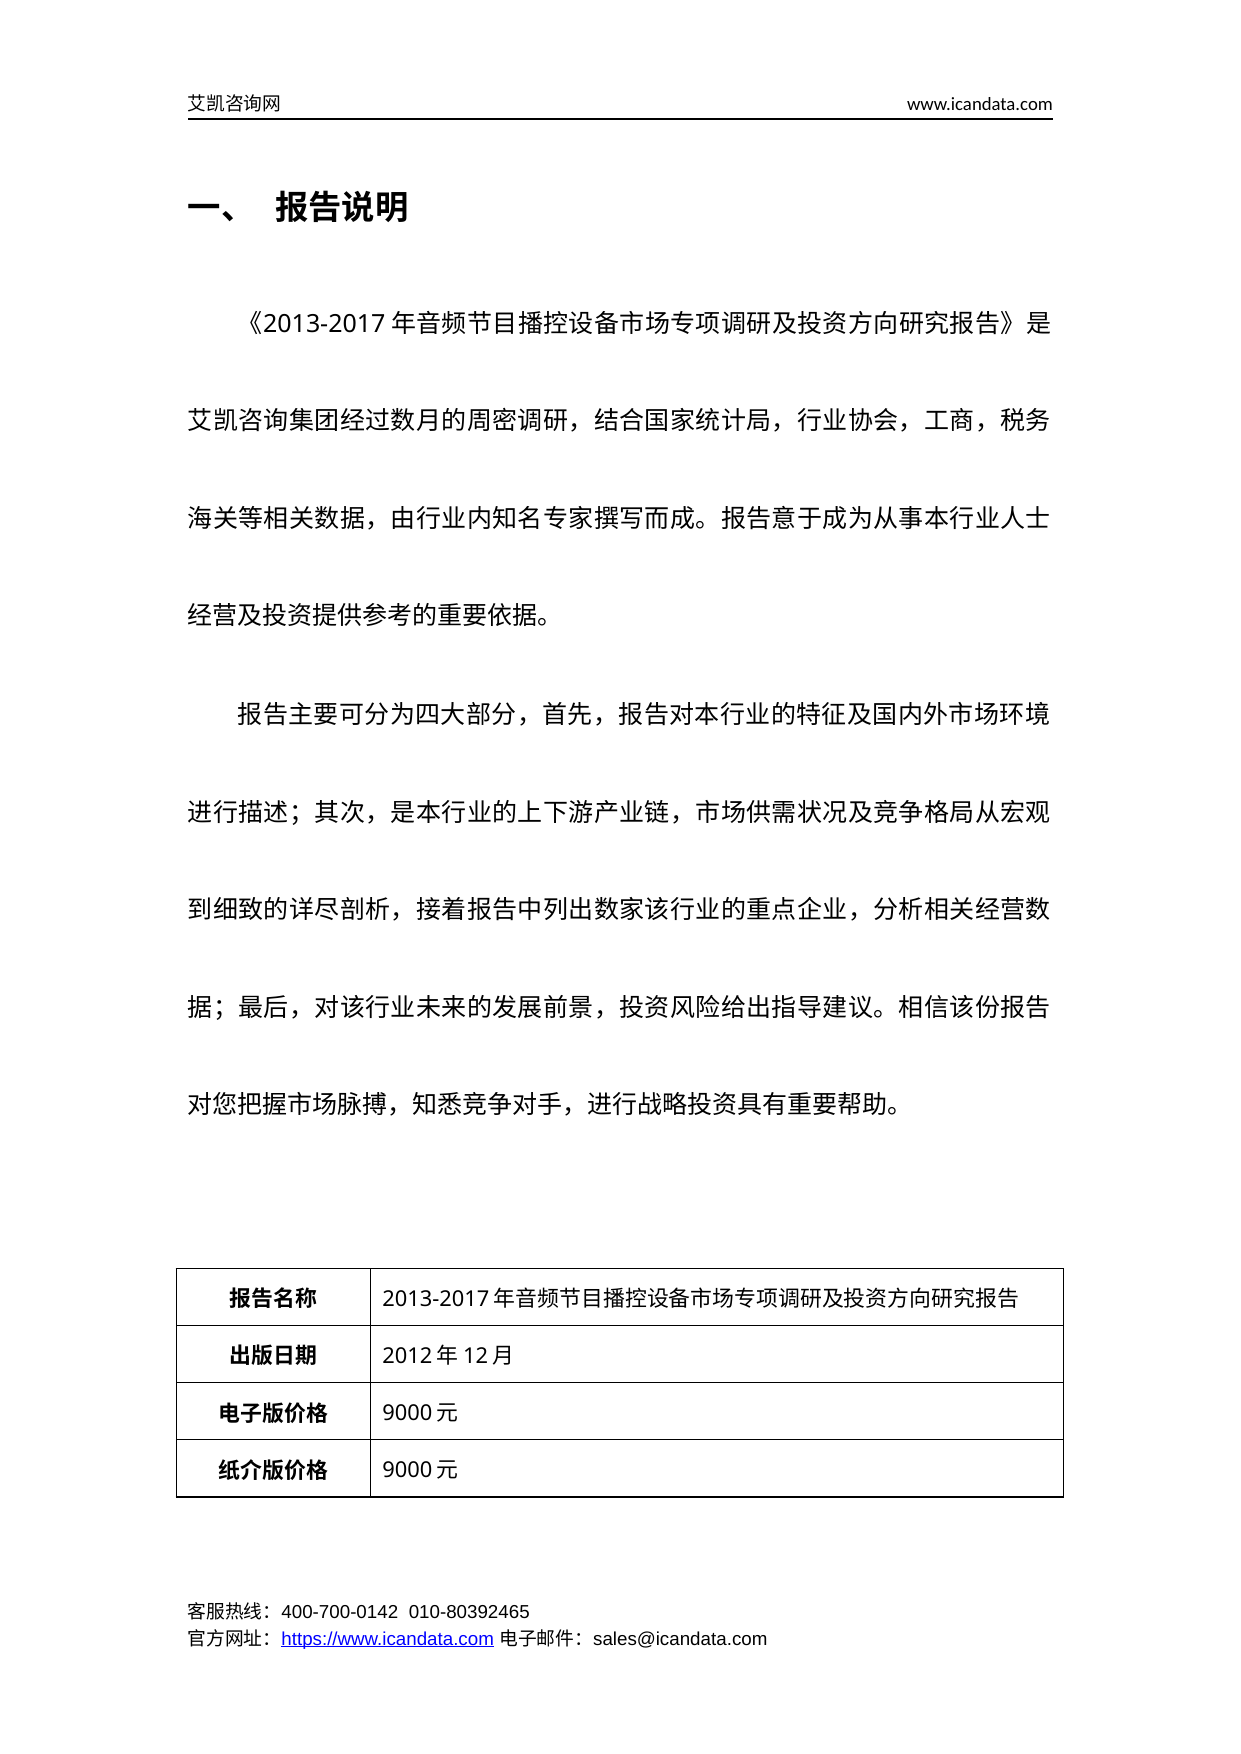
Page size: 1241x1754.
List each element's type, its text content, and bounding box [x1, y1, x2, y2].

subtitle 报告说明 [187, 172, 1053, 237]
text 报告主要可分为四大部分，首先，报告对本行业的特征及国内外市场环境进行描述；其次，是本行业的上下游产业链，市场供需状况及竞争格局从宏观到细致的详尽剖析，接着报告中列出数家该行业的重点企业，分析相关经营数据；最后，对该行业未来的发展前景，投资风险给出指导建议。相信该份报告对您把握市场脉搏，知悉竞争对手，进行战略投资具有重要帮助。 [187, 681, 1053, 1136]
table_header 报告名称 [177, 1269, 370, 1325]
table_cell 电子版价格 [177, 1383, 370, 1439]
table_cell 9000元 [371, 1440, 1063, 1496]
table_cell 2012年12月 [371, 1326, 1063, 1382]
table_cell 9000元 [371, 1383, 1063, 1439]
table_cell 出版日期 [177, 1326, 370, 1382]
text 《2013-2017年音频节目播控设备市场专项调研及投资方向研究报告》是艾凯咨询集团经过数月的周密调研，结合国家统计局，行业协会，工商，税务海关等相关数据，由行业内知名专家撰写而成。报告意于成为从事本行业人士经营及投资提供参考的重要依据。 [187, 289, 1053, 646]
table_cell 纸介版价格 [177, 1440, 370, 1496]
table_header 2013-2017年音频节目播控设备市场专项调研及投资方向研究报告 [371, 1269, 1063, 1325]
